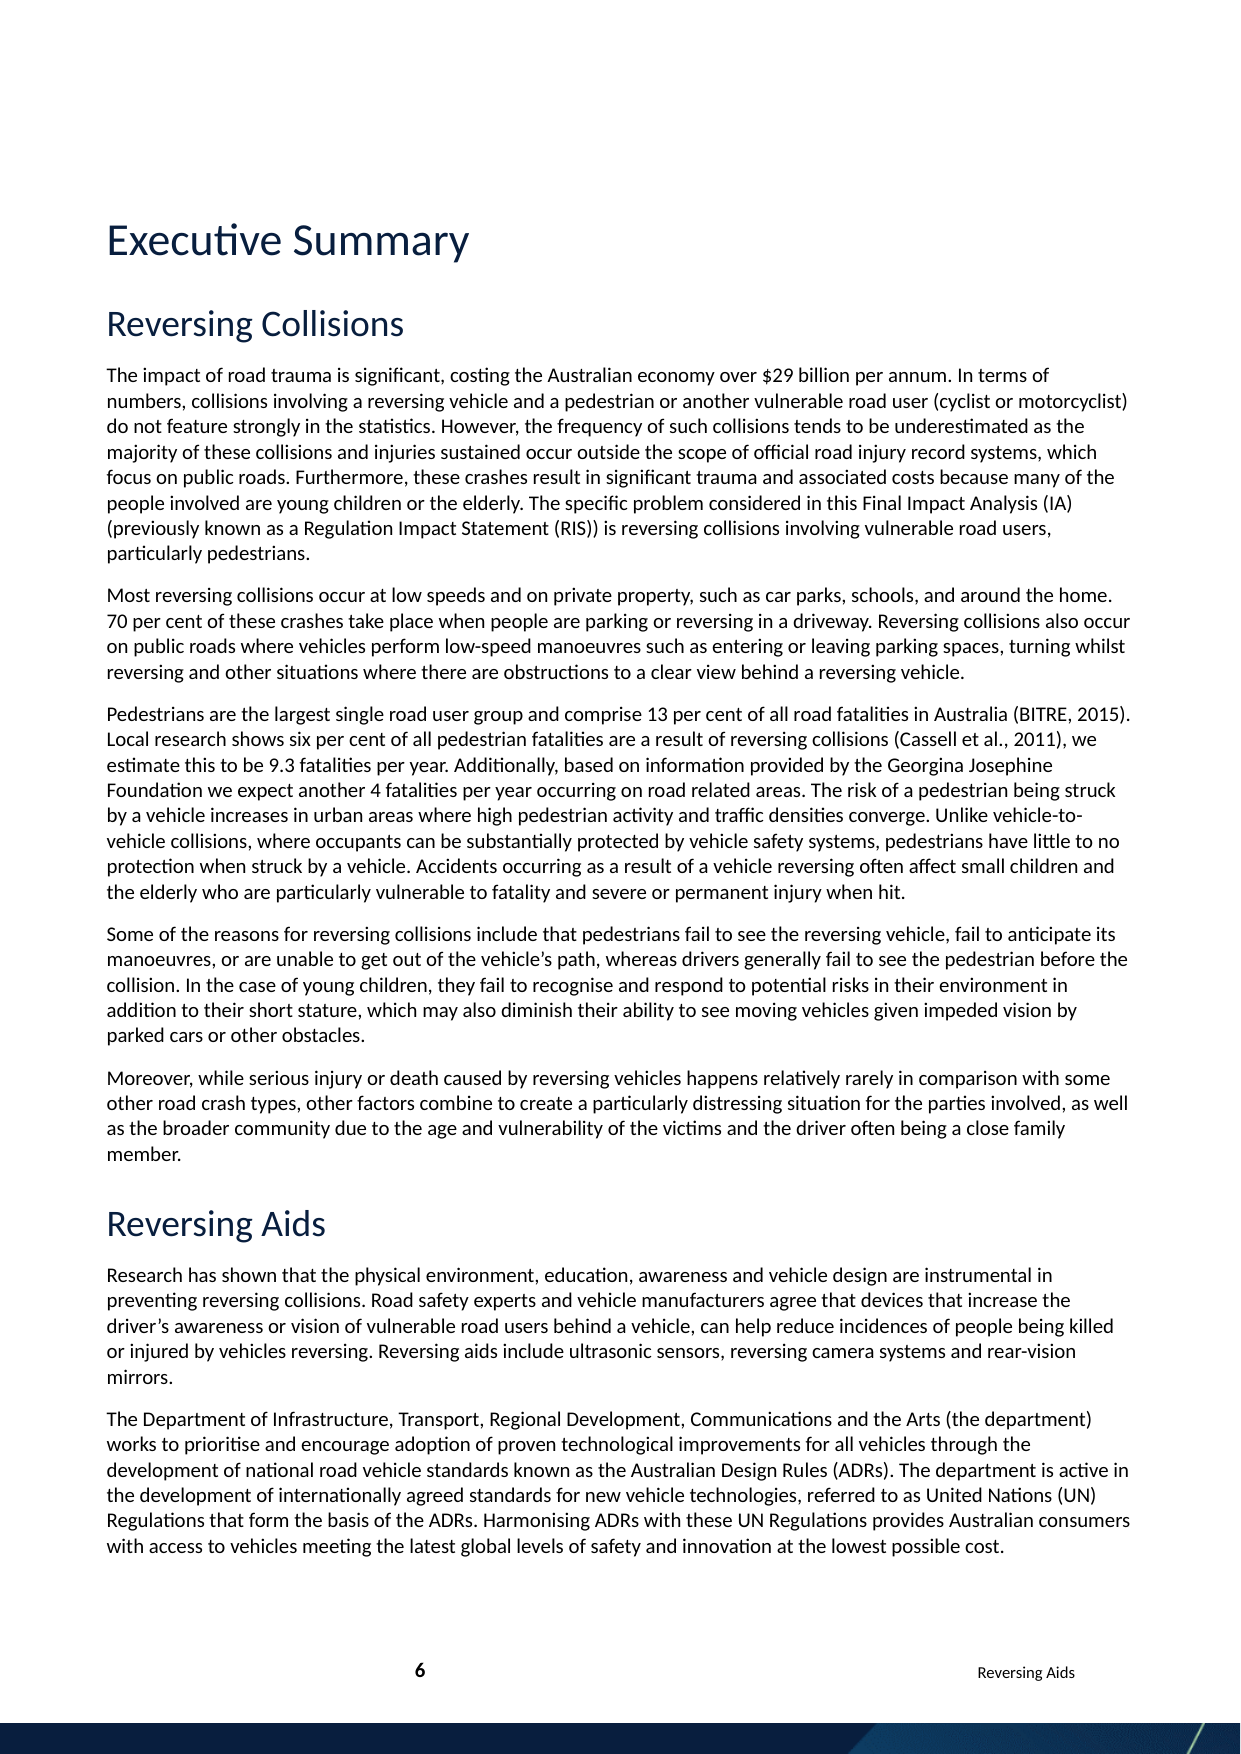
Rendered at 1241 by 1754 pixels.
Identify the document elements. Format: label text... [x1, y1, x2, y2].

text Pedestrians are the largest single road user group and comprise 13 per cent of all road fatalities in Australia (BITRE, 2015). Local research shows six per cent of all pedestrian fatalities are a result of reversing collisions (Cassell et al., 2011), we estimate this to be 9.3 fatalities per year. Additionally, based on information provided by the Georgina Josephine Foundation we expect another 4 fatalities per year occurring on road related areas. The risk of a pedestrian being struck by a vehicle increases in urban areas where high pedestrian activity and traffic densities converge. Unlike vehicle-to-vehicle collisions, where occupants can be substantially protected by vehicle safety systems, pedestrians have little to no protection when struck by a vehicle. Accidents occurring as a result of a vehicle reversing often affect small children and the elderly who are particularly vulnerable to fatality and severe or permanent injury when hit. [106, 701, 1134, 904]
text Research has shown that the physical environment, education, awareness and vehicle design are instrumental in preventing reversing collisions. Road safety experts and vehicle manufacturers agree that devices that increase the driver’s awareness or vision of vulnerable road users behind a vehicle, can help reduce incidences of people being killed or injured by vehicles reversing. Reversing aids include ultrasonic sensors, reversing camera systems and rear-vision mirrors. [106, 1262, 1134, 1389]
text Moreover, while serious injury or death caused by reversing vehicles happens relatively rarely in comparison with some other road crash types, other factors combine to create a particularly distressing situation for the parties involved, as well as the broader community due to the age and vulnerability of the victims and the driver often being a close family member. [106, 1065, 1134, 1166]
subtitle Reversing Aids [106, 1200, 1134, 1246]
text Some of the reasons for reversing collisions include that pedestrians fail to see the reversing vehicle, fail to anticipate its manoeuvres, or are unable to get out of the vehicle’s path, whereas drivers generally fail to see the pedestrian before the collision. In the case of young children, they fail to recognise and respond to potential risks in their environment in addition to their short stature, which may also diminish their ability to see moving vehicles given impeded vision by parked cars or other obstacles. [106, 921, 1134, 1048]
picture [0, 1723, 1241, 1754]
text The Department of Infrastructure, Transport, Regional Development, Communications and the Arts (the department) works to prioritise and encourage adoption of proven technological improvements for all vehicles through the development of national road vehicle standards known as the Australian Design Rules (ADRs). The department is active in the development of internationally agreed standards for new vehicle technologies, referred to as United Nations (UN) Regulations that form the basis of the ADRs. Harmonising ADRs with these UN Regulations provides Australian consumers with access to vehicles meeting the latest global levels of safety and innovation at the lowest possible cost. [106, 1406, 1134, 1558]
text The impact of road trauma is significant, costing the Australian economy over $29 billion per annum. In terms of numbers, collisions involving a reversing vehicle and a pedestrian or another vulnerable road user (cyclist or motorcyclist) do not feature strongly in the statistics. However, the frequency of such collisions tends to be underestimated as the majority of these collisions and injuries sustained occur outside the scope of official road injury record systems, which focus on public roads. Furthermore, these crashes result in significant trauma and associated costs because many of the people involved are young children or the elderly. The specific problem considered in this Final Impact Analysis (IA) (previously known as a Regulation Impact Statement (RIS)) is reversing collisions involving vulnerable road users, particularly pedestrians. [106, 363, 1134, 566]
subtitle Executive Summary [106, 211, 1134, 267]
text Most reversing collisions occur at low speeds and on private property, such as car parks, schools, and around the home. 70 per cent of these crashes take place when people are parking or reversing in a driveway. Reversing collisions also occur on public roads where vehicles perform low-speed manoeuvres such as entering or leaving parking spaces, turning whilst reversing and other situations where there are obstructions to a clear view behind a reversing vehicle. [106, 583, 1134, 684]
subtitle Reversing Collisions [106, 300, 1134, 346]
